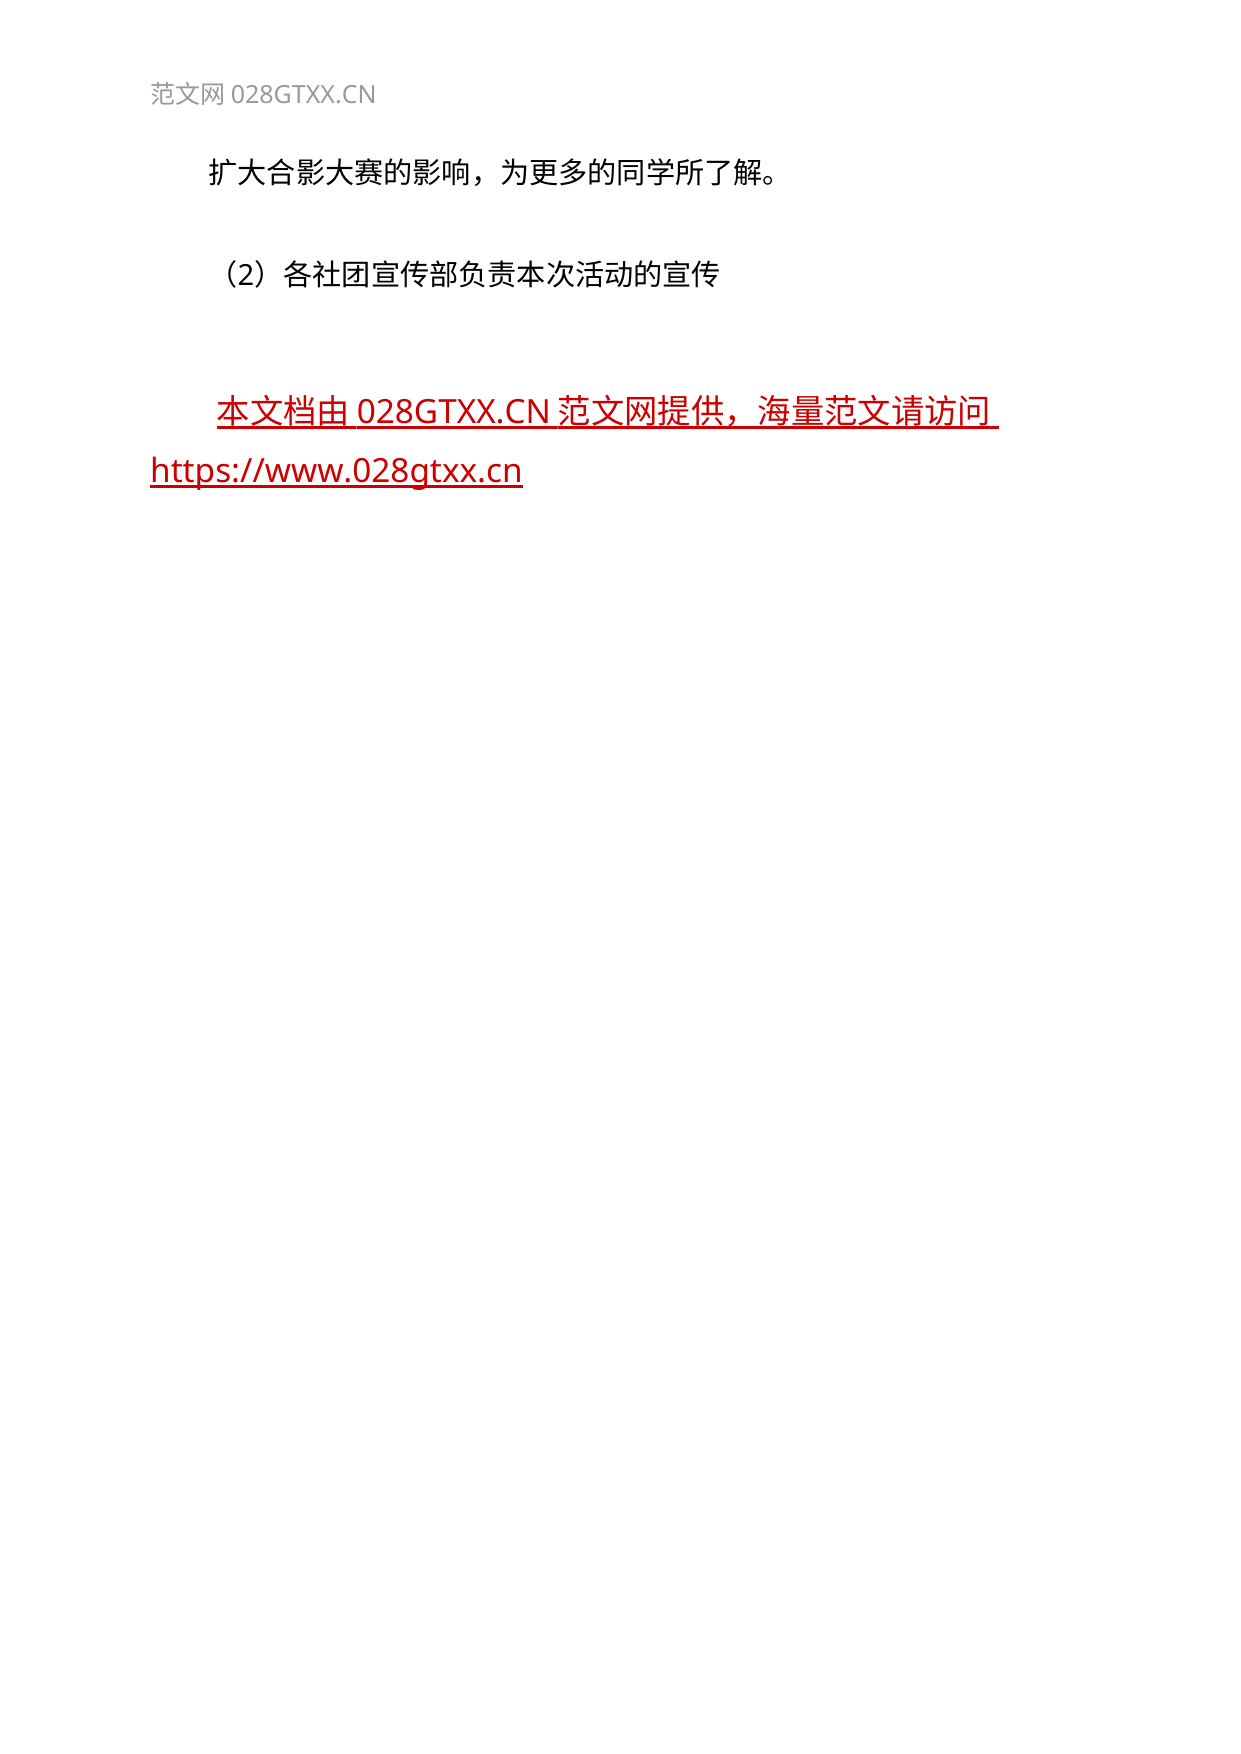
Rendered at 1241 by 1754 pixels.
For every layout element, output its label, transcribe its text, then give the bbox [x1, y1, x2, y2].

text 本文档由028GTXX.CN范文网提供，海量范文请访问 https://www.028gtxx.cn [150, 385, 1090, 492]
text （2）各社团宣传部负责本次活动的宣传 [150, 252, 1090, 294]
text 扩大合影大赛的影响，为更多的同学所了解。 [150, 150, 1090, 192]
